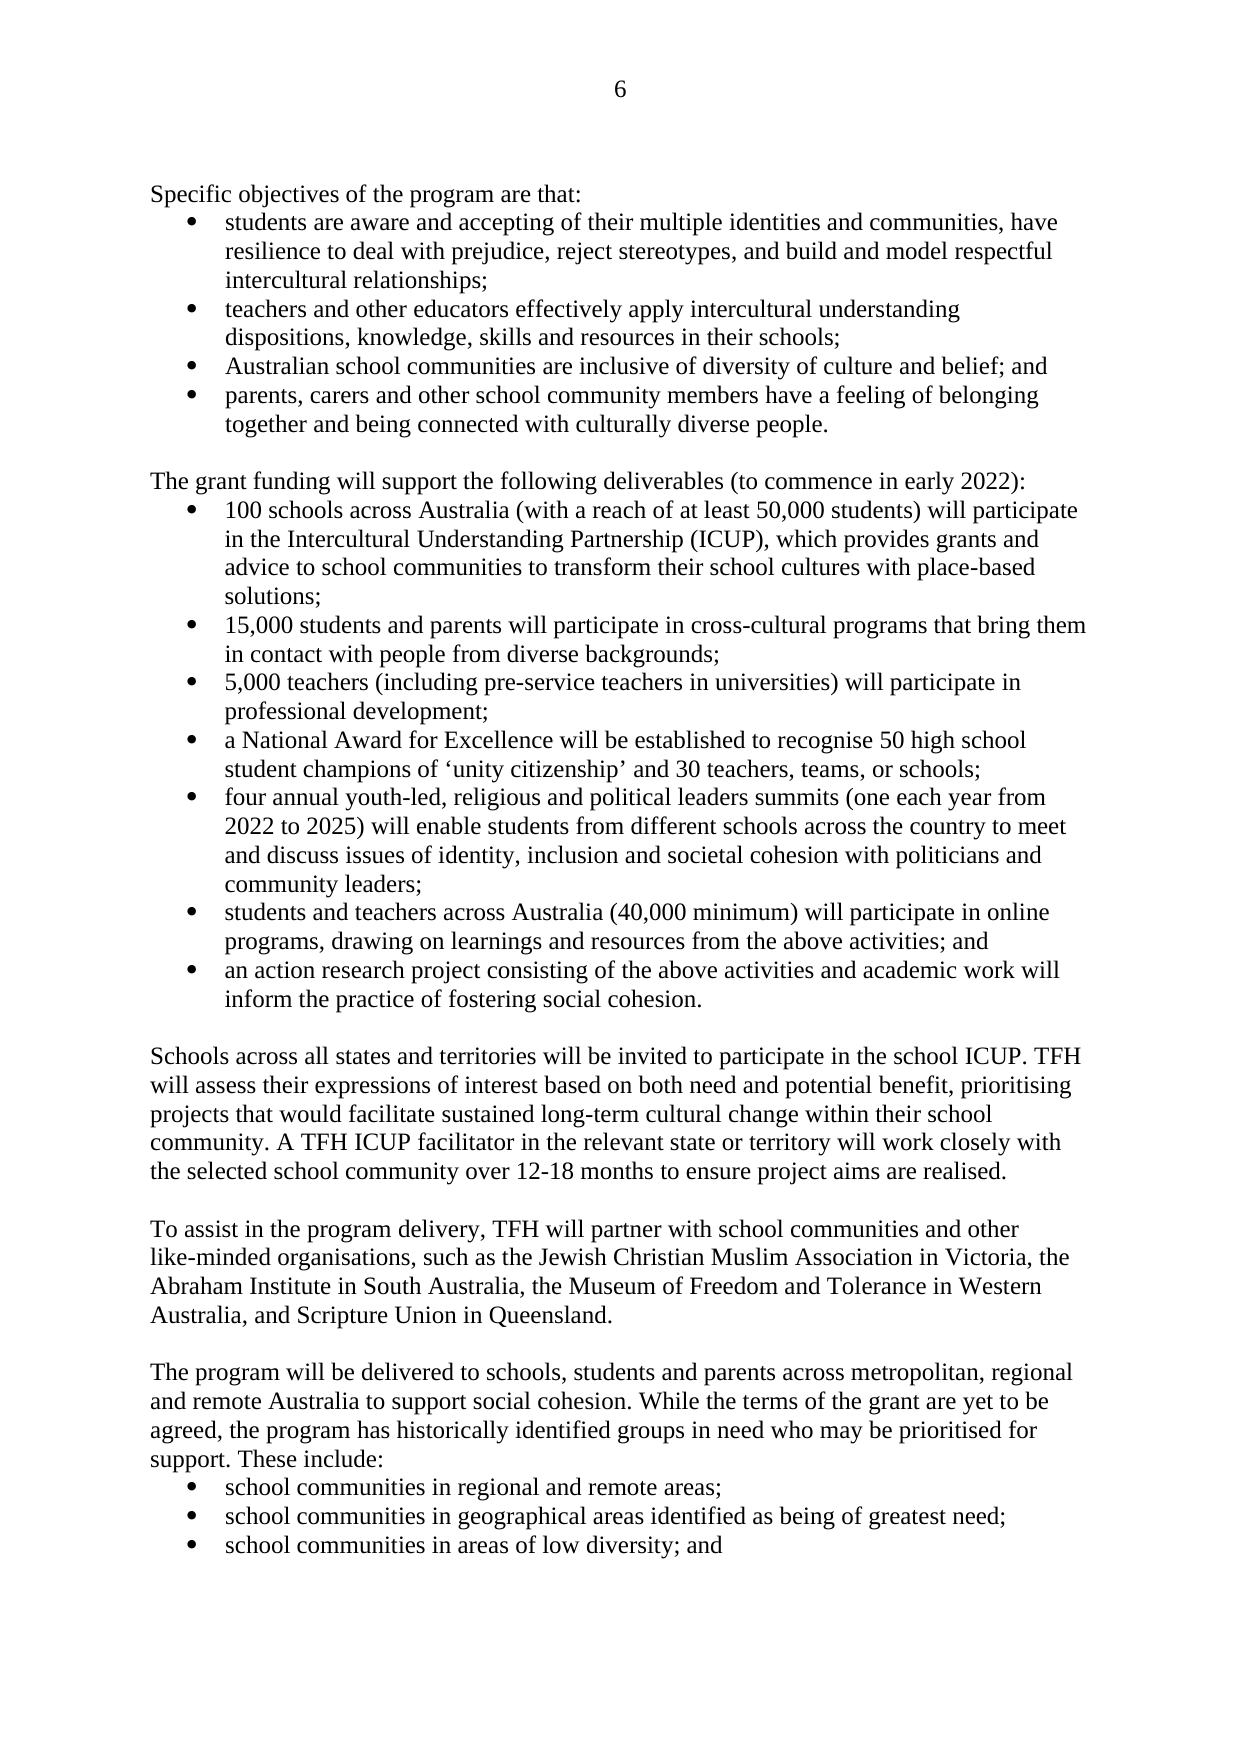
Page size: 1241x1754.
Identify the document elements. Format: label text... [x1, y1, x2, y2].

list students are aware and accepting of their multiple identities and communities, have resilience to deal with prejudice, reject stereotypes, and build and model respectful intercultural relationships; [187, 207, 1090, 294]
list Australian school communities are inclusive of diversity of culture and belief; and [187, 351, 1090, 380]
list a National Award for Excellence will be established to recognise 50 high school student champions of ‘unity citizenship’ and 30 teachers, teams, or schools; [187, 725, 1090, 782]
list school communities in regional and remote areas; [187, 1472, 1090, 1501]
list school communities in geographical areas identified as being of greatest need; [187, 1501, 1090, 1530]
text Schools across all states and territories will be invited to participate in the school ICUP. TFH will assess their expressions of interest based on both need and potential benefit, prioritising projects that would facilitate sustained long-term cultural change within their school community. A TFH ICUP facilitator in the relevant state or territory will work closely with the selected school community over 12-18 months to ensure project aims are realised. [150, 1041, 1090, 1185]
list parents, carers and other school community members have a feeling of belonging together and being connected with culturally diverse people. [187, 380, 1090, 437]
text To assist in the program delivery, TFH will partner with school communities and other like-minded organisations, such as the Jewish Christian Muslim Association in Victoria, the Abraham Institute in South Australia, the Museum of Freedom and Tolerance in Western Australia, and Scripture Union in Queensland. [150, 1214, 1090, 1329]
list school communities in areas of low diversity; and [187, 1530, 1090, 1559]
text The program will be delivered to schools, students and parents across metropolitan, regional and remote Australia to support social cohesion. While the terms of the grant are yet to be agreed, the program has historically identified groups in need who may be prioritised for support. These include: [150, 1357, 1090, 1472]
list students and teachers across Australia (40,000 minimum) will participate in online programs, drawing on learnings and resources from the above activities; and [187, 897, 1090, 955]
list 100 schools across Australia (with a reach of at least 50,000 students) will participate in the Intercultural Understanding Partnership (ICUP), which provides grants and advice to school communities to transform their school cultures with place-based solutions; [187, 495, 1090, 610]
text The grant funding will support the following deliverables (to commence in early 2022): [150, 466, 1090, 495]
list 15,000 students and parents will participate in cross-cultural programs that bring them in contact with people from diverse backgrounds; [187, 610, 1090, 667]
list 5,000 teachers (including pre-service teachers in universities) will participate in professional development; [187, 667, 1090, 725]
list four annual youth-led, religious and political leaders summits (one each year from 2022 to 2025) will enable students from different schools across the country to meet and discuss issues of identity, inclusion and societal cohesion with politicians and community leaders; [187, 782, 1090, 897]
list teachers and other educators effectively apply intercultural understanding dispositions, knowledge, skills and resources in their schools; [187, 294, 1090, 351]
text Specific objectives of the program are that: [150, 179, 1090, 207]
list an action research project consisting of the above activities and academic work will inform the practice of fostering social cohesion. [187, 955, 1090, 1012]
